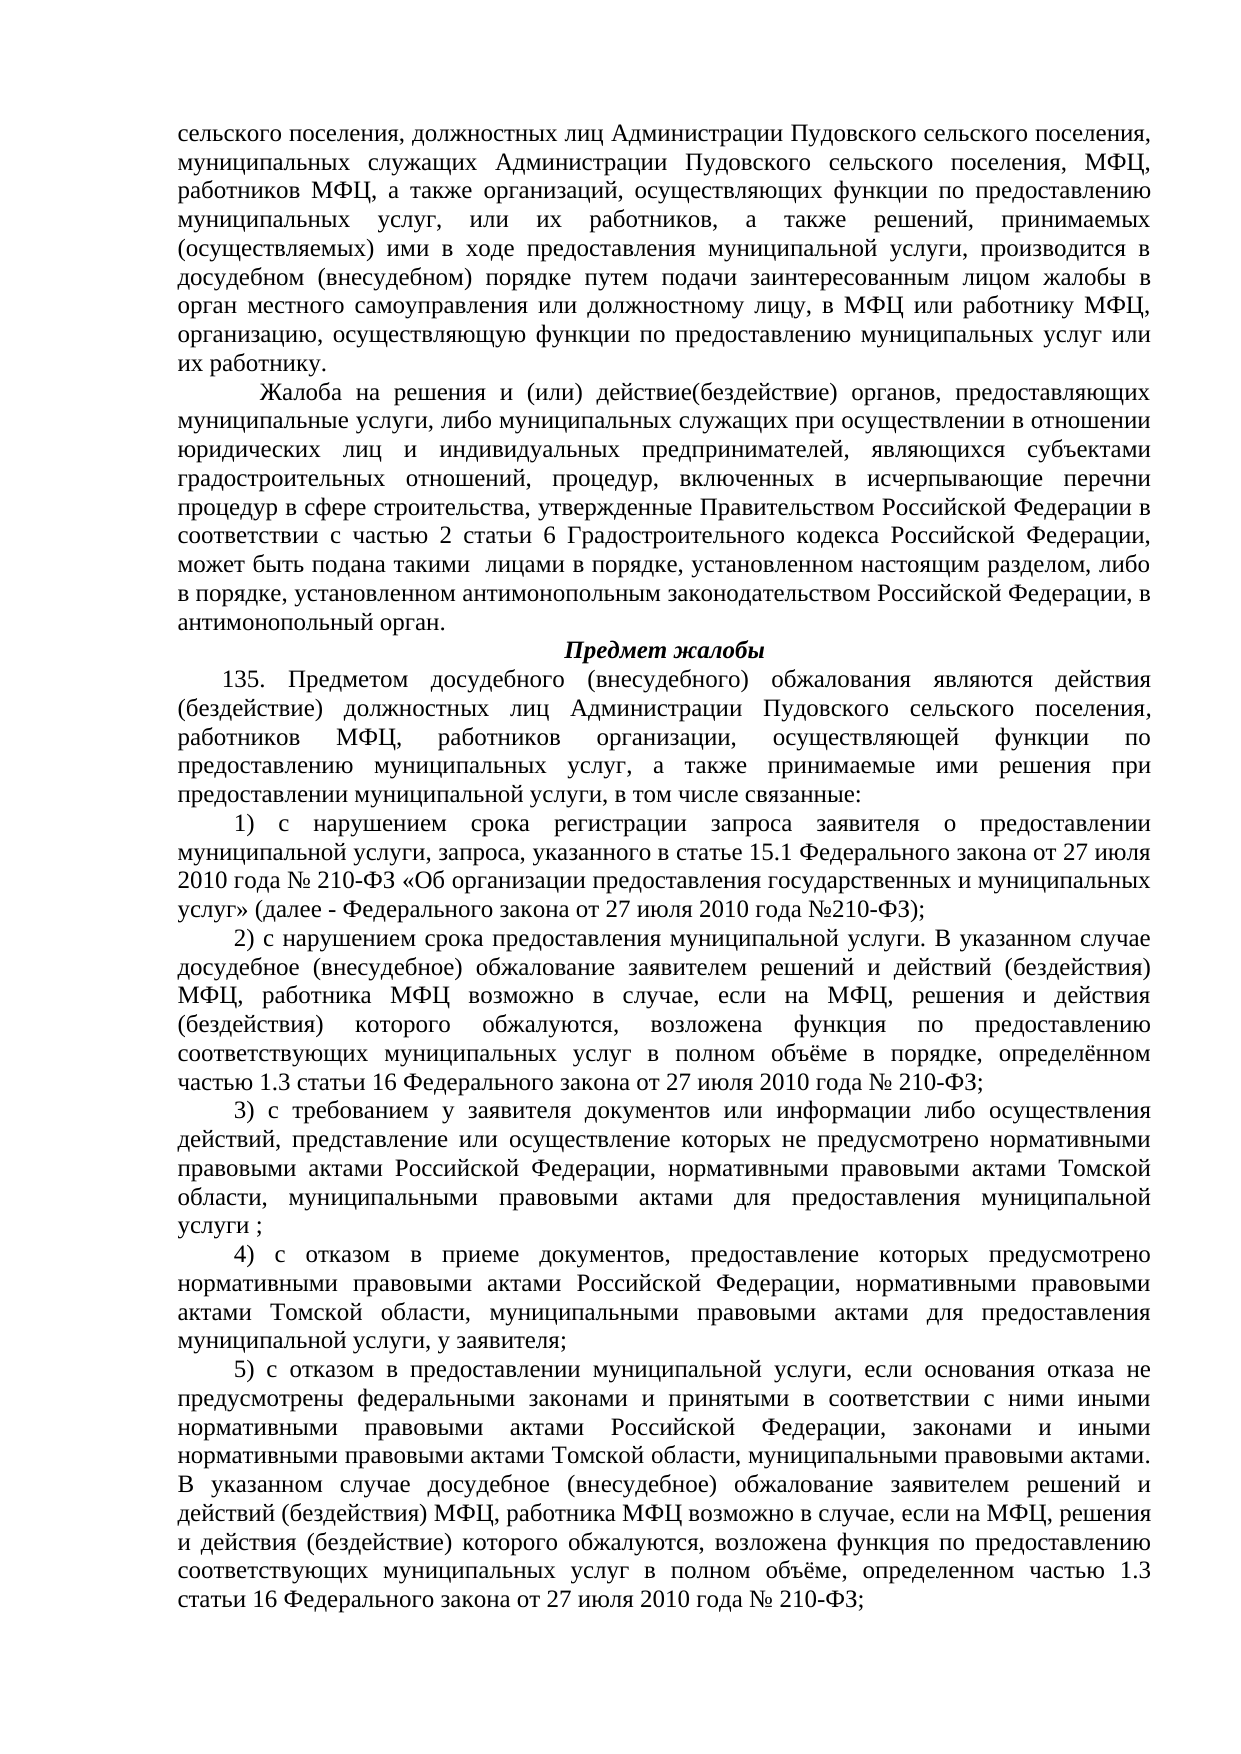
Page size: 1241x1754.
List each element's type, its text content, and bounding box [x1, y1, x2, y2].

text 3) с требованием у заявителя документов или информации либо осуществления действий, представление или осуществление которых не предусмотрено нормативными правовыми актами Российской Федерации, нормативными правовыми актами Томской области, муниципальными правовыми актами для предоставления муниципальной услуги ; [177, 1096, 1152, 1239]
text Жалоба на решения и (или) действие(бездействие) органов, предоставляющих муниципальные услуги, либо муниципальных служащих при осуществлении в отношении юридических лиц и индивидуальных предпринимателей, являющихся субъектами градостроительных отношений, процедур, включенных в исчерпывающие перечни процедур в сфере строительства, утвержденные Правительством Российской Федерации в соответствии с частью 2 статьи 6 Градостроительного кодекса Российской Федерации, может быть подана такими лицами в порядке, установленном настоящим разделом, либо в порядке, установленном антимонопольным законодательством Российской Федерации, в антимонопольный орган. [177, 377, 1152, 636]
text 4) с отказом в приеме документов, предоставление которых предусмотрено нормативными правовыми актами Российской Федерации, нормативными правовыми актами Томской области, муниципальными правовыми актами для предоставления муниципальной услуги, у заявителя; [177, 1239, 1152, 1354]
text Предмет жалобы [177, 636, 1152, 664]
text 1) с нарушением срока регистрации запроса заявителя о предоставлении муниципальной услуги, запроса, указанного в статье 15.1 Федерального закона от 27 июля 2010 года № 210-ФЗ «Об организации предоставления государственных и муниципальных услуг» (далее - Федерального закона от 27 июля 2010 года №210-ФЗ); [177, 808, 1152, 923]
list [177, 118, 1152, 377]
list 135. Предметом досудебного (внесудебного) обжалования являются действия (бездействие) должностных лиц Администрации Пудовского сельского поселения, работников МФЦ, работников организации, осуществляющей функции по предоставлению муниципальных услуг, а также принимаемые ими решения при предоставлении муниципальной услуги, в том числе связанные: [177, 664, 1152, 808]
text 5) с отказом в предоставлении муниципальной услуги, если основания отказа не предусмотрены федеральными законами и принятыми в соответствии с ними иными нормативными правовыми актами Российской Федерации, законами и иными нормативными правовыми актами Томской области, муниципальными правовыми актами. В указанном случае досудебное (внесудебное) обжалование заявителем решений и действий (бездействия) МФЦ, работника МФЦ возможно в случае, если на МФЦ, решения и действия (бездействие) которого обжалуются, возложена функция по предоставлению соответствующих муниципальных услуг в полном объёме, определенном частью 1.3 статьи 16 Федерального закона от 27 июля 2010 года № 210-ФЗ; [177, 1354, 1152, 1613]
text 2) с нарушением срока предоставления муниципальной услуги. В указанном случае досудебное (внесудебное) обжалование заявителем решений и действий (бездействия) МФЦ, работника МФЦ возможно в случае, если на МФЦ, решения и действия (бездействия) которого обжалуются, возложена функция по предоставлению соответствующих муниципальных услуг в полном объёме в порядке, определённом частью 1.3 статьи 16 Федерального закона от 27 июля 2010 года № 210-ФЗ; [177, 923, 1152, 1096]
